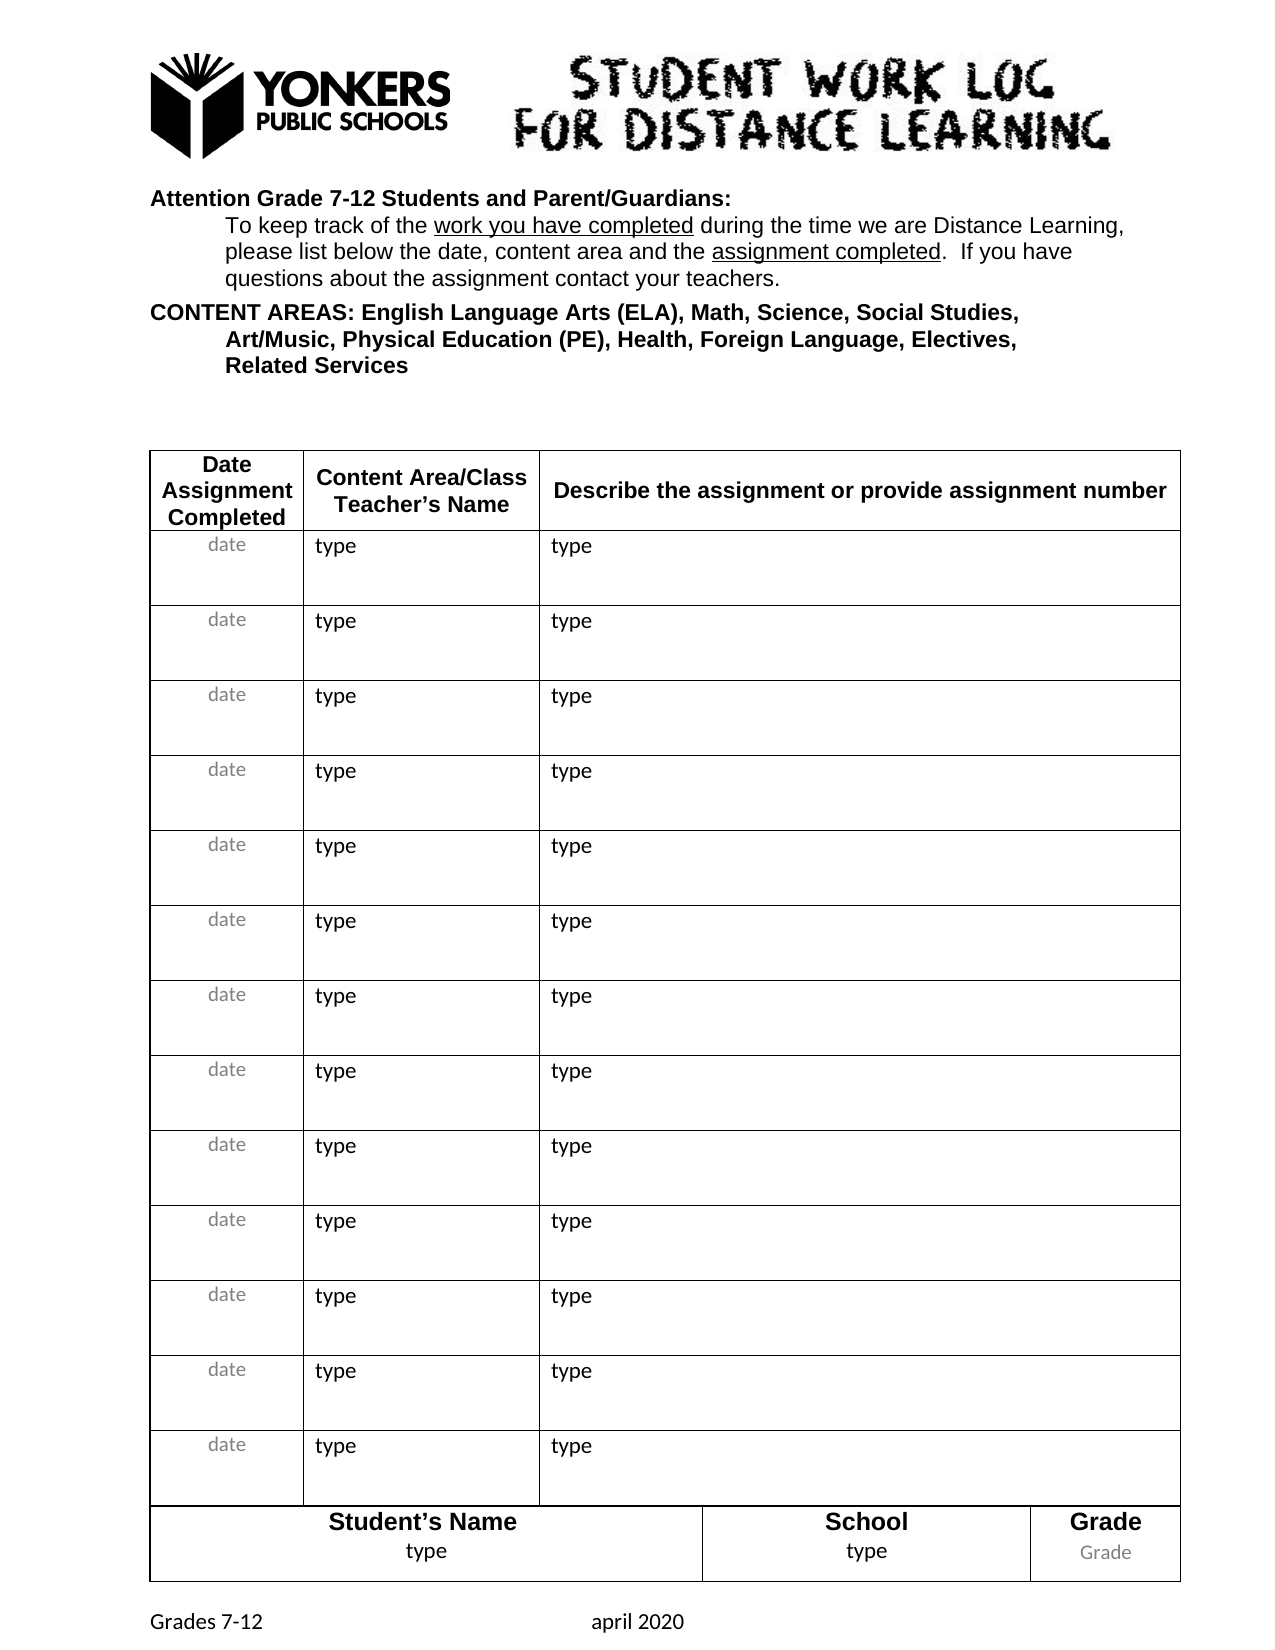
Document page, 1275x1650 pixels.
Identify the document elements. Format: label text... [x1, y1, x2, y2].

table_cell [151, 606, 303, 680]
table_header Date Assignment Completed [151, 451, 303, 530]
picture [498, 31, 1119, 165]
table_header School [703, 1507, 1030, 1581]
table_header Content Area/Class Teacher’s Name [304, 451, 539, 530]
table_header Grade [1031, 1507, 1180, 1581]
picture [150, 53, 450, 159]
table_header Student’s Name [151, 1507, 702, 1581]
table_header Describe the assignment or provide assignment number [540, 451, 1180, 530]
